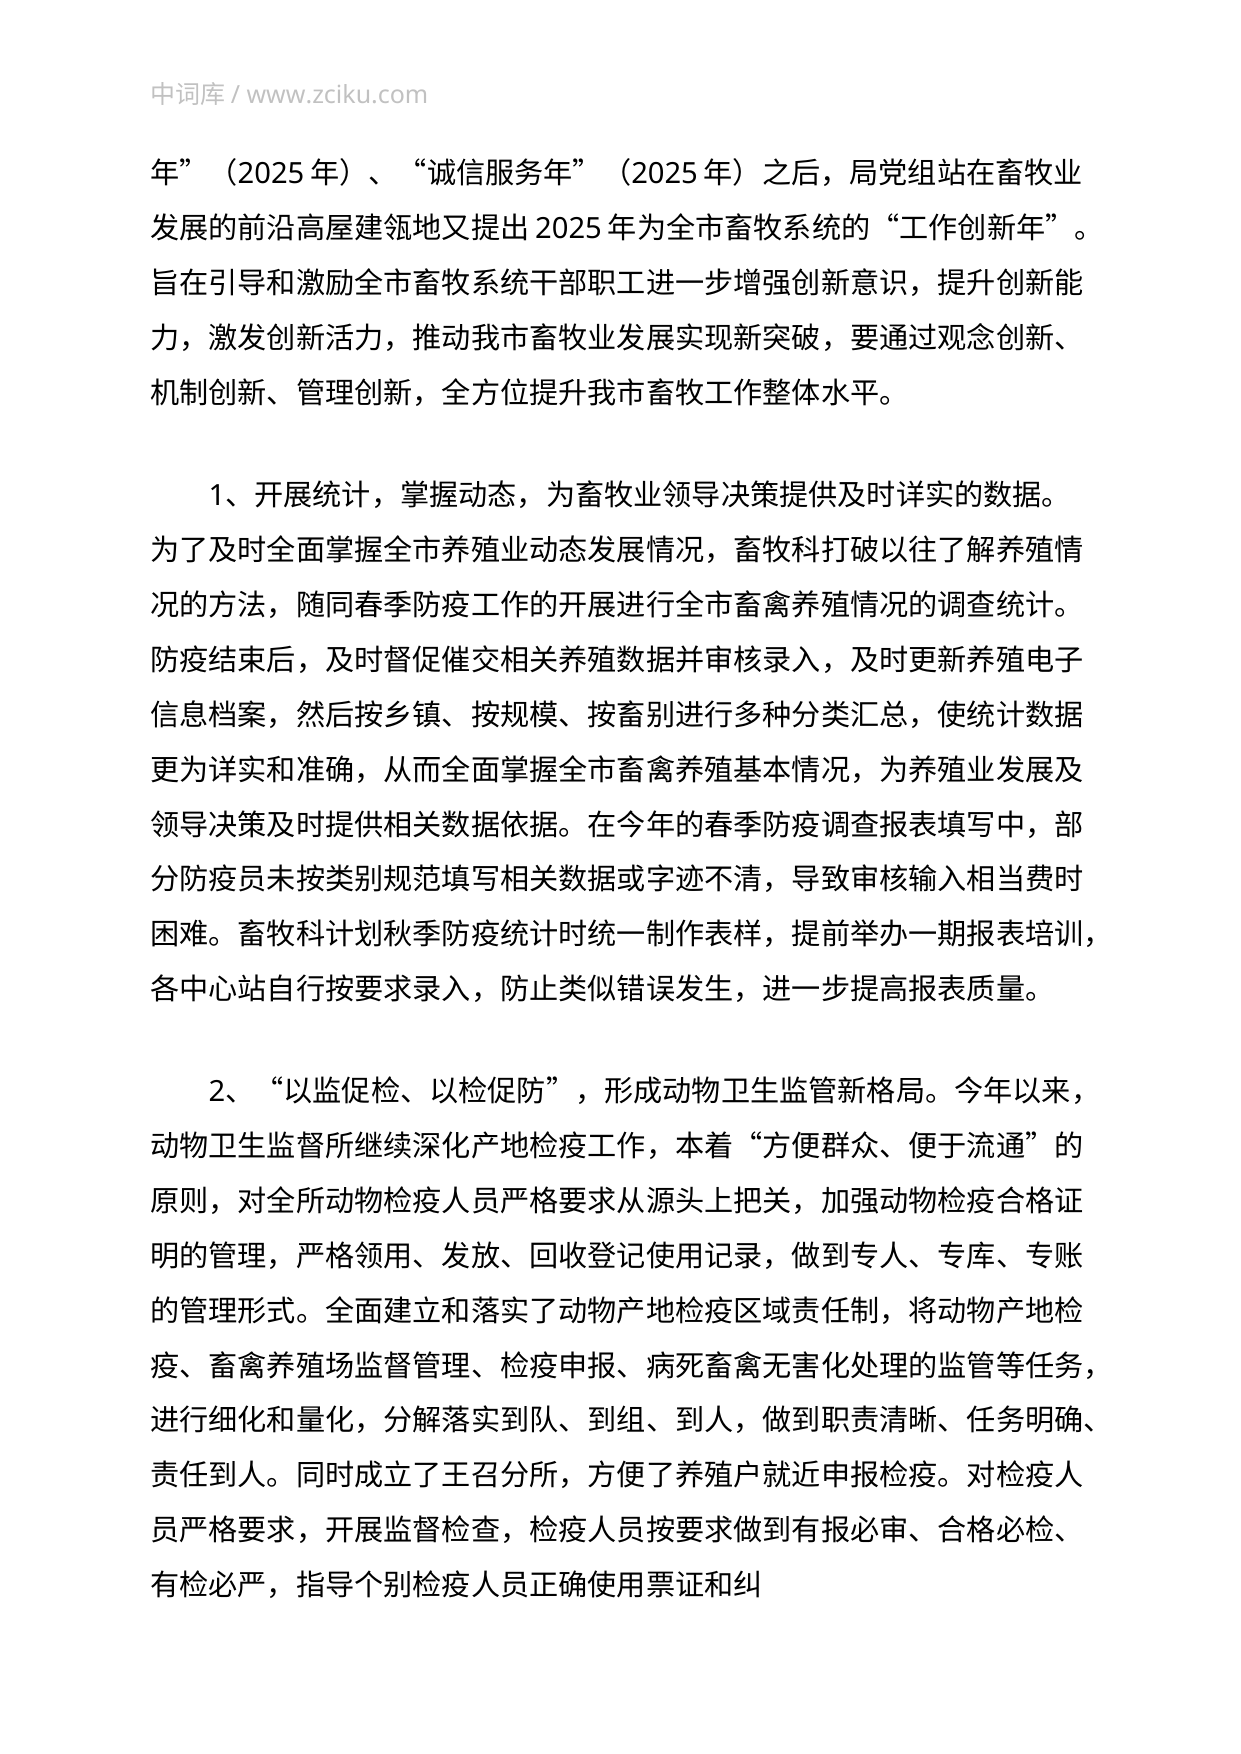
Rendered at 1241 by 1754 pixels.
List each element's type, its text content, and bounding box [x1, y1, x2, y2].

text 1、开展统计，掌握动态，为畜牧业领导决策提供及时详实的数据。为了及时全面掌握全市养殖业动态发展情况，畜牧科打破以往了解养殖情况的方法，随同春季防疫工作的开展进行全市畜禽养殖情况的调查统计。防疫结束后，及时督促催交相关养殖数据并审核录入，及时更新养殖电子信息档案，然后按乡镇、按规模、按畜别进行多种分类汇总，使统计数据更为详实和准确，从而全面掌握全市畜禽养殖基本情况，为养殖业发展及领导决策及时提供相关数据依据。在今年的春季防疫调查报表填写中，部分防疫员未按类别规范填写相关数据或字迹不清，导致审核输入相当费时困难。畜牧科计划秋季防疫统计时统一制作表样，提前举办一期报表培训，各中心站自行按要求录入，防止类似错误发生，进一步提高报表质量。 [150, 472, 1090, 1008]
text 2、“以监促检、以检促防”，形成动物卫生监管新格局。今年以来，动物卫生监督所继续深化产地检疫工作，本着“方便群众、便于流通”的原则，对全所动物检疫人员严格要求从源头上把关，加强动物检疫合格证明的管理，严格领用、发放、回收登记使用记录，做到专人、专库、专账的管理形式。全面建立和落实了动物产地检疫区域责任制，将动物产地检疫、畜禽养殖场监督管理、检疫申报、病死畜禽无害化处理的监管等任务，进行细化和量化，分解落实到队、到组、到人，做到职责清晰、任务明确、责任到人。同时成立了王召分所，方便了养殖户就近申报检疫。对检疫人员严格要求，开展监督检查，检疫人员按要求做到有报必审、合格必检、有检必严，指导个别检疫人员正确使用票证和纠 [150, 1067, 1090, 1604]
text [150, 150, 1090, 412]
